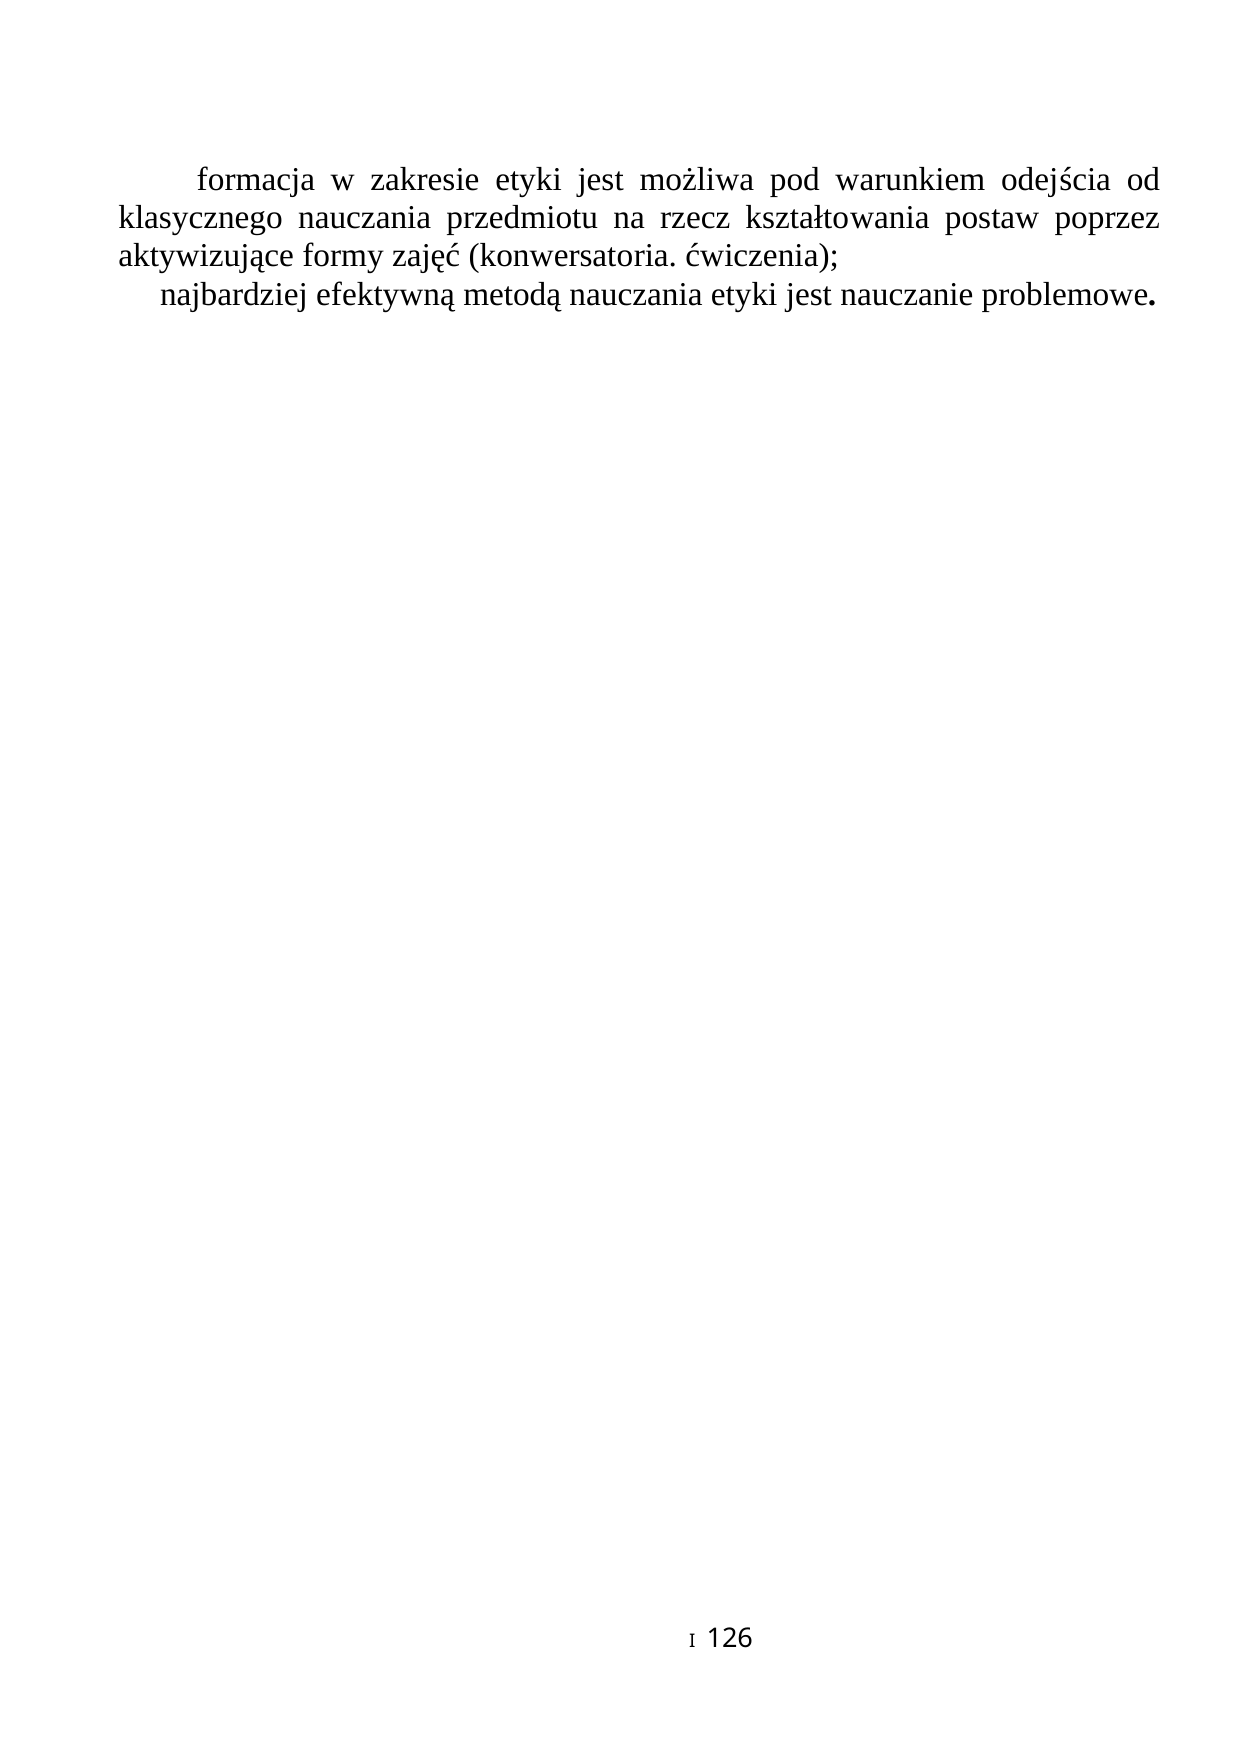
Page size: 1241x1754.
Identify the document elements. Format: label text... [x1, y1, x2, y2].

text najbardziej efektywną metodą nauczania etyki jest nauczanie problemowe. [118, 274, 1160, 312]
text formacja w zakresie etyki jest możliwa pod warunkiem odejścia od klasycznego nauczania przedmiotu na rzecz kształtowania postaw poprzez aktywizujące formy zajęć (konwersatoria. ćwiczenia); [118, 159, 1160, 274]
